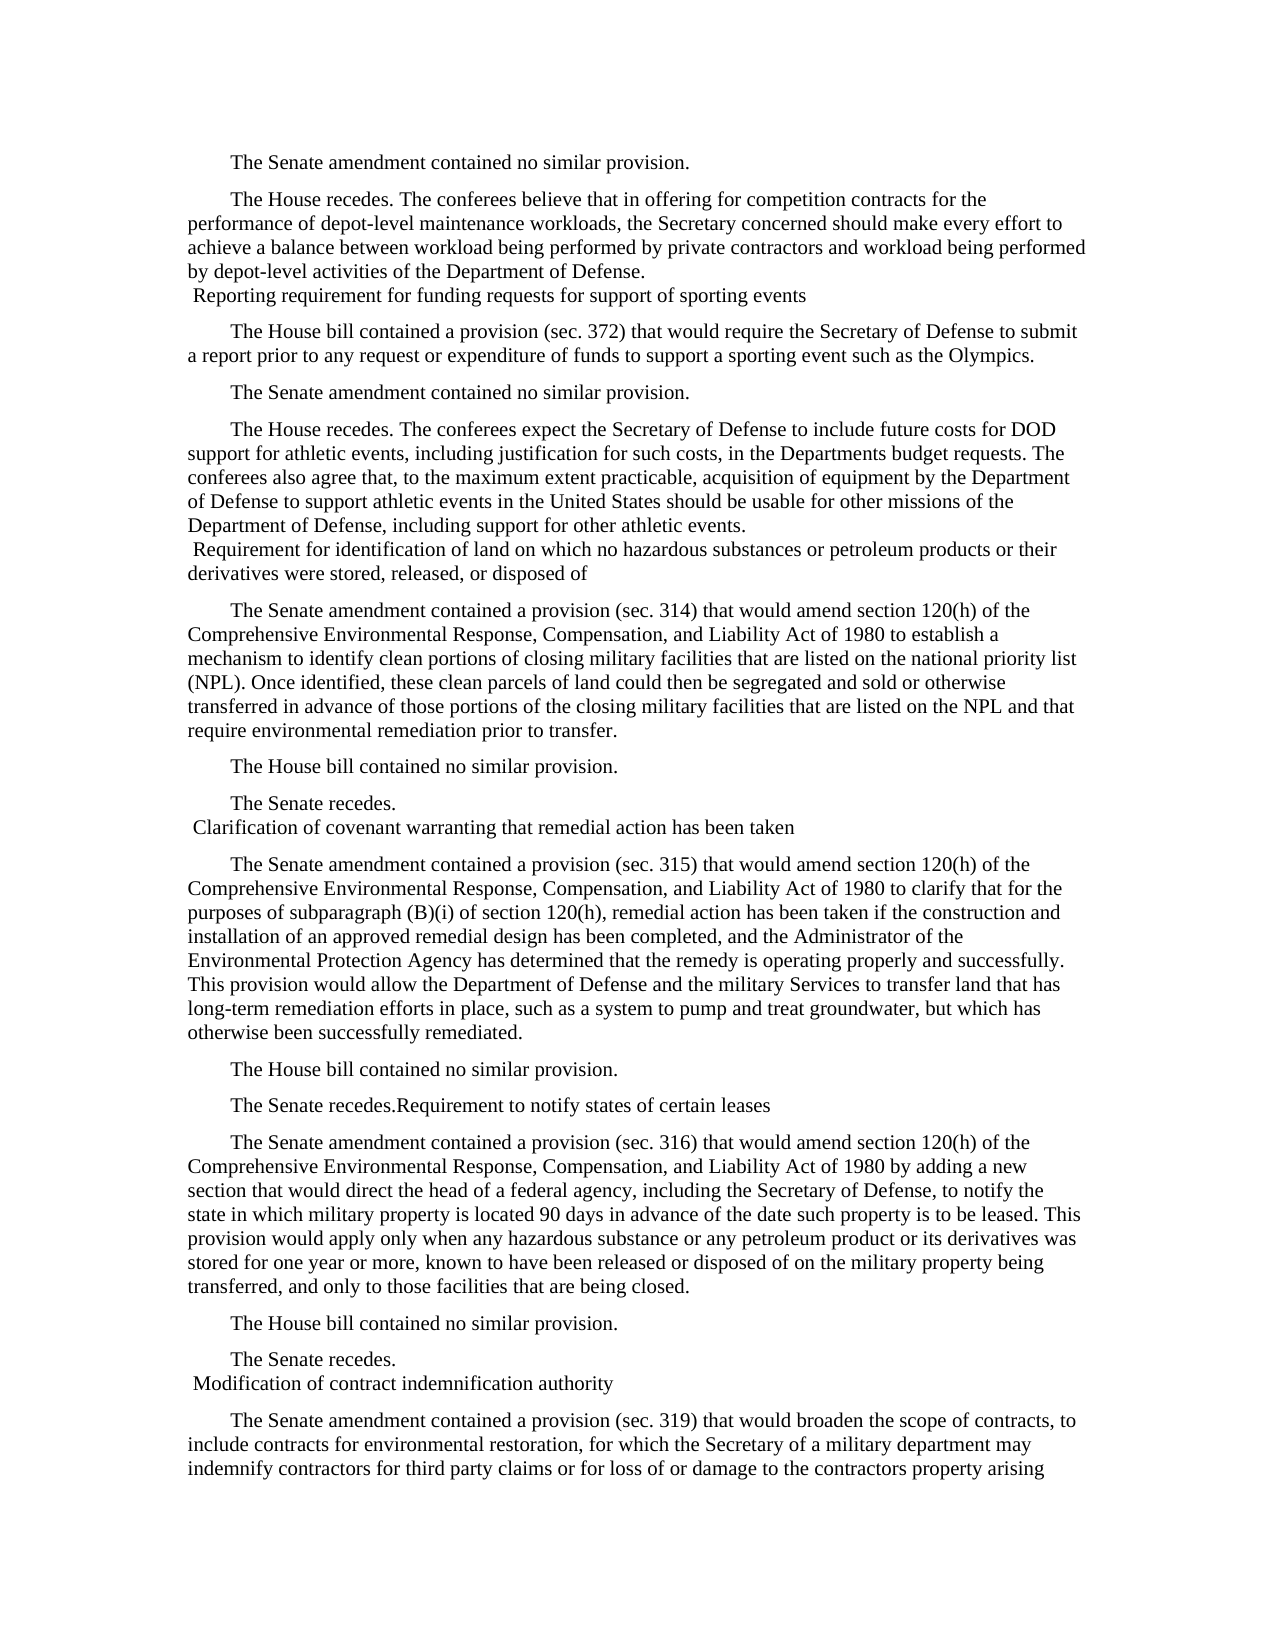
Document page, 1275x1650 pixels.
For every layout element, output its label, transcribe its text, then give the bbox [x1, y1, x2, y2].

text The House recedes. The conferees expect the Secretary of Defense to include future costs for DOD support for athletic events, including justification for such costs, in the Departments budget requests. The conferees also agree that, to the maximum extent practicable, acquisition of equipment by the Department of Defense to support athletic events in the United States should be usable for other missions of the Department of Defense, including support for other athletic events. [187, 417, 1087, 537]
text The Senate amendment contained a provision (sec. 316) that would amend section 120(h) of the Comprehensive Environmental Response, Compensation, and Liability Act of 1980 by adding a new section that would direct the head of a federal agency, including the Secretary of Defense, to notify the state in which military property is located 90 days in advance of the date such property is to be leased. This provision would apply only when any hazardous substance or any petroleum product or its derivatives was stored for one year or more, known to have been released or disposed of on the military property being transferred, and only to those facilities that are being closed. [187, 1130, 1087, 1298]
text The House recedes. The conferees believe that in offering for competition contracts for the performance of depot-level maintenance workloads, the Secretary concerned should make every effort to achieve a balance between workload being performed by private contractors and workload being performed by depot-level activities of the Department of Defense. [187, 187, 1087, 283]
text The Senate recedes. [187, 1347, 1087, 1371]
text The House bill contained a provision (sec. 372) that would require the Secretary of Defense to submit a report prior to any request or expenditure of funds to support a sporting event such as the Olympics. [187, 319, 1087, 367]
text Modification of contract indemnification authority [187, 1371, 1087, 1395]
text The Senate amendment contained a provision (sec. 315) that would amend section 120(h) of the Comprehensive Environmental Response, Compensation, and Liability Act of 1980 to clarify that for the purposes of subparagraph (B)(i) of section 120(h), remedial action has been taken if the construction and installation of an approved remedial design has been completed, and the Administrator of the Environmental Protection Agency has determined that the remedy is operating properly and successfully. This provision would allow the Department of Defense and the military Services to transfer land that has long-term remediation efforts in place, such as a system to pump and treat groundwater, but which has otherwise been successfully remediated. [187, 852, 1087, 1044]
text The House bill contained no similar provision. [187, 1057, 1087, 1081]
text Clarification of covenant warranting that remedial action has been taken [187, 815, 1087, 839]
text The Senate amendment contained a provision (sec. 314) that would amend section 120(h) of the Comprehensive Environmental Response, Compensation, and Liability Act of 1980 to establish a mechanism to identify clean portions of closing military facilities that are listed on the national priority list (NPL). Once identified, these clean parcels of land could then be segregated and sold or otherwise transferred in advance of those portions of the closing military facilities that are listed on the NPL and that require environmental remediation prior to transfer. [187, 597, 1087, 742]
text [187, 1408, 1087, 1480]
text The Senate amendment contained no similar provision. [187, 150, 1087, 174]
text The House bill contained no similar provision. [187, 754, 1087, 778]
text The Senate recedes. [187, 791, 1087, 815]
text The House bill contained no similar provision. [187, 1311, 1087, 1335]
text Requirement for identification of land on which no hazardous substances or petroleum products or their derivatives were stored, released, or disposed of [187, 537, 1087, 585]
text The Senate recedes.Requirement to notify states of certain leases [187, 1093, 1087, 1117]
text Reporting requirement for funding requests for support of sporting events [187, 283, 1087, 307]
text The Senate amendment contained no similar provision. [187, 380, 1087, 404]
